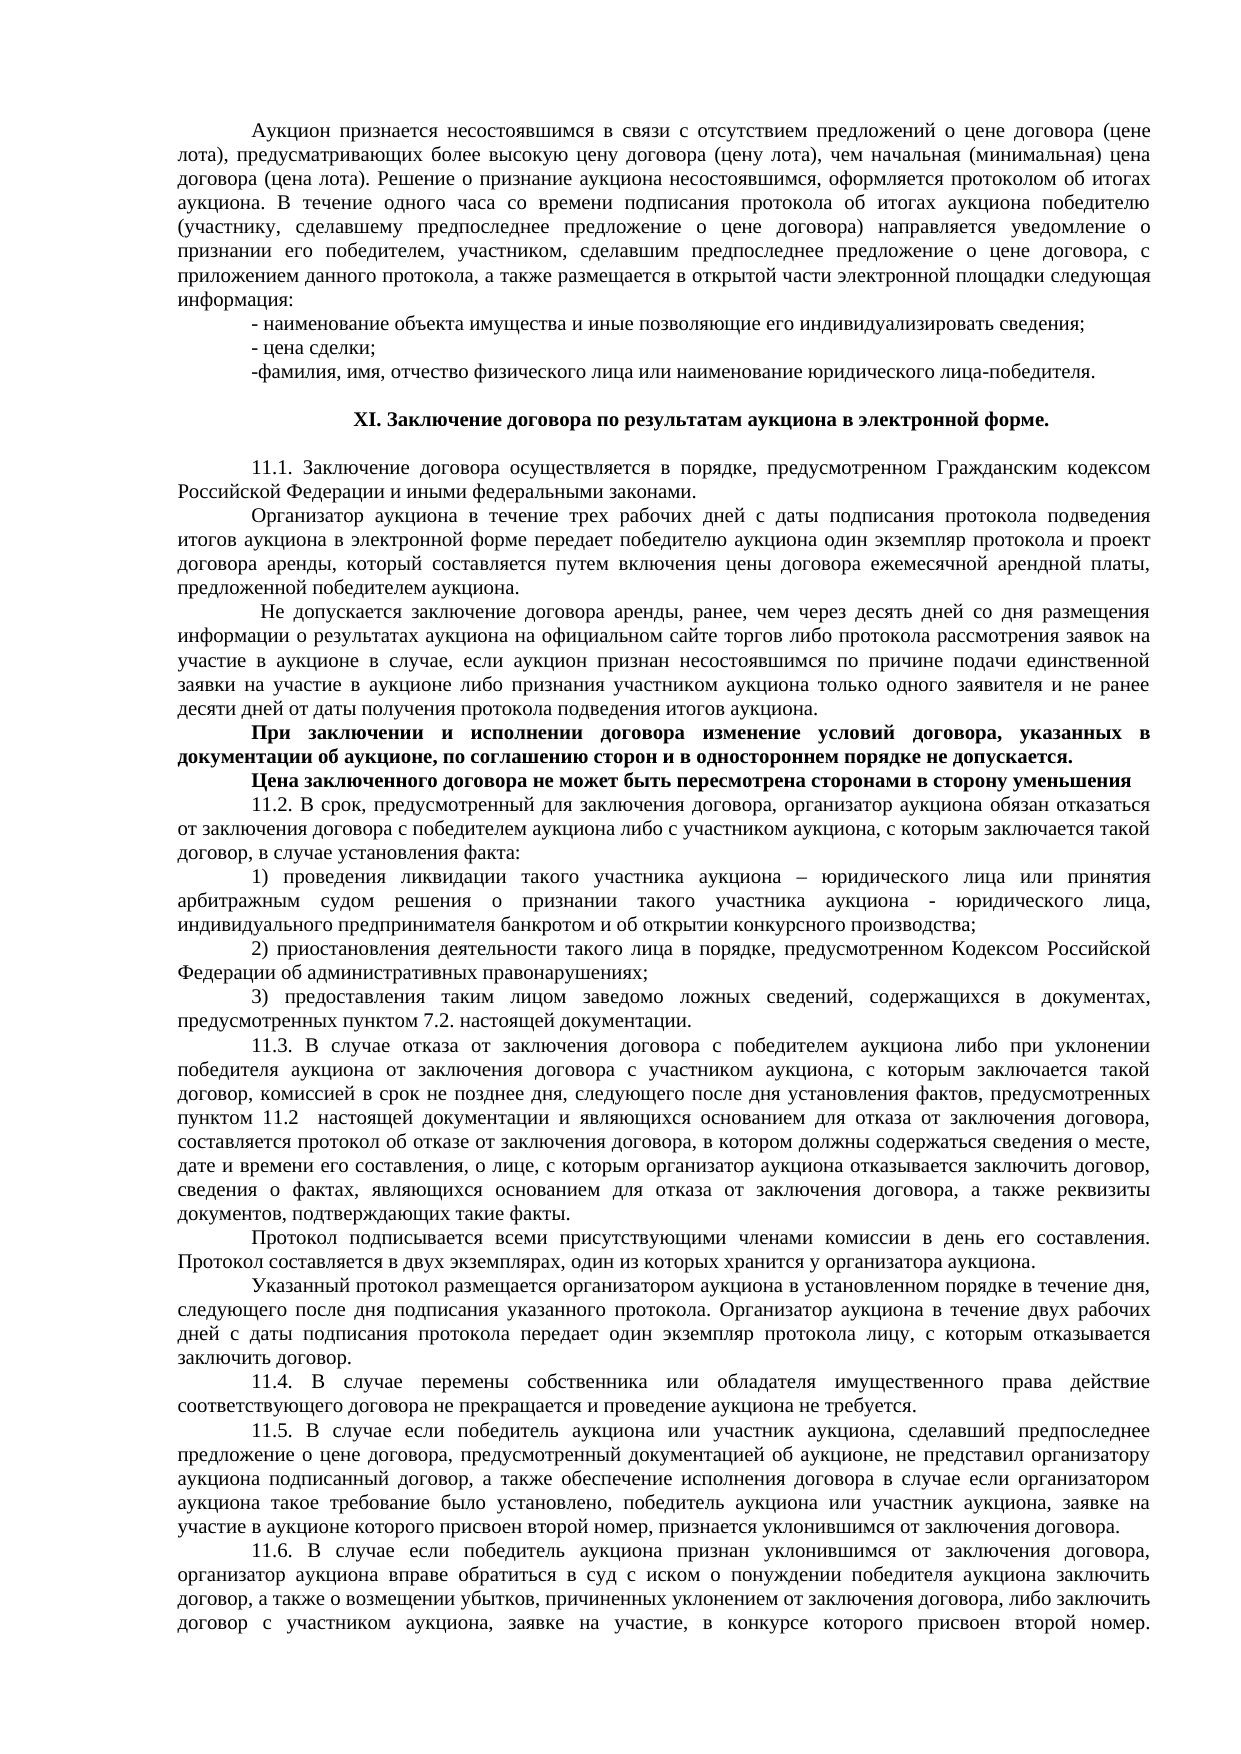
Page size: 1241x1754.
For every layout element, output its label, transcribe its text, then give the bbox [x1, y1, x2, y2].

text При заключении и исполнении договора изменение условий договора, указанных в документации об аукционе, по соглашению сторон и в одностороннем порядке не допускается. [177, 720, 1152, 768]
text Указанный протокол размещается организатором аукциона в установленном порядке в течение дня, следующего после дня подписания указанного протокола. Организатор аукциона в течение двух рабочих дней с даты подписания протокола передает один экземпляр протокола лицу, с которым отказывается заключить договор. [177, 1273, 1152, 1369]
text 11.2. В срок, предусмотренный для заключения договора, организатор аукциона обязан отказаться от заключения договора с победителем аукциона либо с участником аукциона, с которым заключается такой договор, в случае установления факта: [177, 792, 1152, 864]
text Организатор аукциона в течение трех рабочих дней с даты подписания протокола подведения итогов аукциона в электронной форме передает победителю аукциона один экземпляр протокола и проект договора аренды, который составляется путем включения цены договора ежемесячной арендной платы, предложенной победителем аукциона. [177, 503, 1152, 599]
text 3) предоставления таким лицом заведомо ложных сведений, содержащихся в документах, предусмотренных пунктом 7.2. настоящей документации. [177, 984, 1152, 1032]
text 1) проведения ликвидации такого участника аукциона – юридического лица или принятия арбитражным судом решения о признании такого участника аукциона - юридического лица, индивидуального предпринимателя банкротом и об открытии конкурсного производства; [177, 864, 1152, 936]
text - наименование объекта имущества и иные позволяющие его индивидуализировать сведения; [177, 311, 1152, 335]
text 11.3. В случае отказа от заключения договора с победителем аукциона либо при уклонении победителя аукциона от заключения договора с участником аукциона, с которым заключается такой договор, комиссией в срок не позднее дня, следующего после дня установления фактов, предусмотренных пунктом 11.2 настоящей документации и являющихся основанием для отказа от заключения договора, составляется протокол об отказе от заключения договора, в котором должны содержаться сведения о месте, дате и времени его составления, о лице, с которым организатор аукциона отказывается заключить договор, сведения о фактах, являющихся основанием для отказа от заключения договора, а также реквизиты документов, подтверждающих такие факты. [177, 1032, 1152, 1225]
text 11.5. В случае если победитель аукциона или участник аукциона, сделавший предпоследнее предложение о цене договора, предусмотренный документацией об аукционе, не представил организатору аукциона подписанный договор, а также обеспечение исполнения договора в случае если организатором аукциона такое требование было установлено, победитель аукциона или участник аукциона, заявке на участие в аукционе которого присвоен второй номер, признается уклонившимся от заключения договора. [177, 1417, 1152, 1538]
text 2) приостановления деятельности такого лица в порядке, предусмотренном Кодексом Российской Федерации об административных правонарушениях; [177, 936, 1152, 984]
text Аукцион признается несостоявшимся в связи с отсутствием предложений о цене договора (цене лота), предусматривающих более высокую цену договора (цену лота), чем начальная (минимальная) цена договора (цена лота). Решение о признание аукциона несостоявшимся, оформляется протоколом об итогах аукциона. В течение одного часа со времени подписания протокола об итогах аукциона победителю (участнику, сделавшему предпоследнее предложение о цене договора) направляется уведомление о признании его победителем, участником, сделавшим предпоследнее предложение о цене договора, с приложением данного протокола, а также размещается в открытой части электронной площадки следующая информация: [177, 118, 1152, 311]
text -фамилия, имя, отчество физического лица или наименование юридического лица-победителя. [177, 359, 1152, 383]
text 11.1. Заключение договора осуществляется в порядке, предусмотренном Гражданским кодексом Российской Федерации и иными федеральными законами. [177, 455, 1152, 503]
text Протокол подписывается всеми присутствующими членами комиссии в день его составления. Протокол составляется в двух экземплярах, один из которых хранится у организатора аукциона. [177, 1225, 1152, 1273]
text 11.4. В случае перемены собственника или обладателя имущественного права действие соответствующего договора не прекращается и проведение аукциона не требуется. [177, 1369, 1152, 1417]
text XI. Заключение договора по результатам аукциона в электронной форме. [177, 407, 1152, 431]
text Не допускается заключение договора аренды, ранее, чем через десять дней со дня размещения информации о результатах аукциона на официальном сайте торгов либо протокола рассмотрения заявок на участие в аукционе в случае, если аукцион признан несостоявшимся по причине подачи единственной заявки на участие в аукционе либо признания участником аукциона только одного заявителя и не ранее десяти дней от даты получения протокола подведения итогов аукциона. [177, 599, 1152, 720]
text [177, 1538, 1152, 1634]
text - цена сделки; [177, 335, 1152, 359]
text Цена заключенного договора не может быть пересмотрена сторонами в сторону уменьшения [177, 768, 1152, 792]
